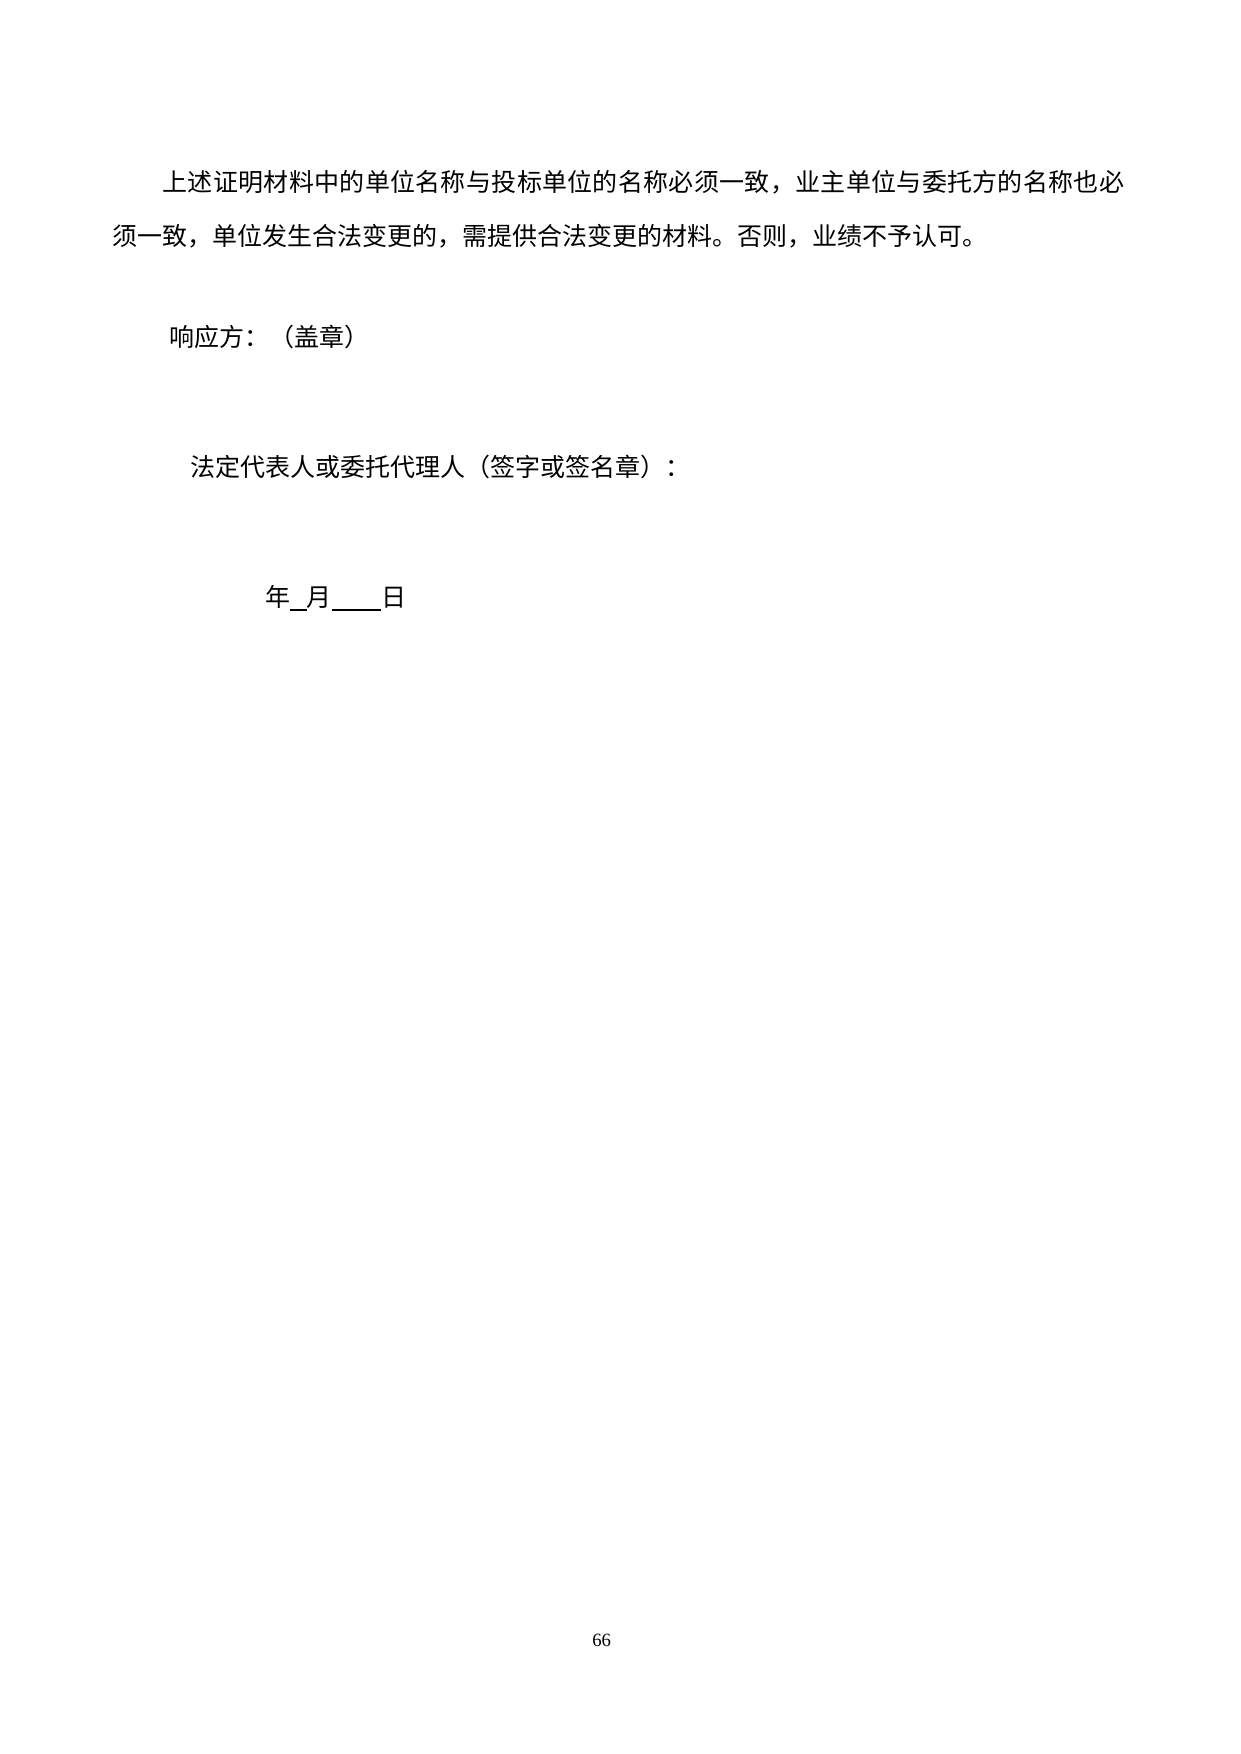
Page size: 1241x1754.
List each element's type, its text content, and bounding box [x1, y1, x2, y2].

text 响应方：（盖章） [112, 303, 1128, 368]
text 法定代表人或委托代理人（签字或签名章）： [112, 433, 1128, 498]
text 上述证明材料中的单位名称与投标单位的名称必须一致，业主单位与委托方的名称也必须一致，单位发生合法变更的，需提供合法变更的材料。否则，业绩不予认可。 [112, 162, 1128, 253]
text 年 月 日 [112, 563, 1128, 628]
